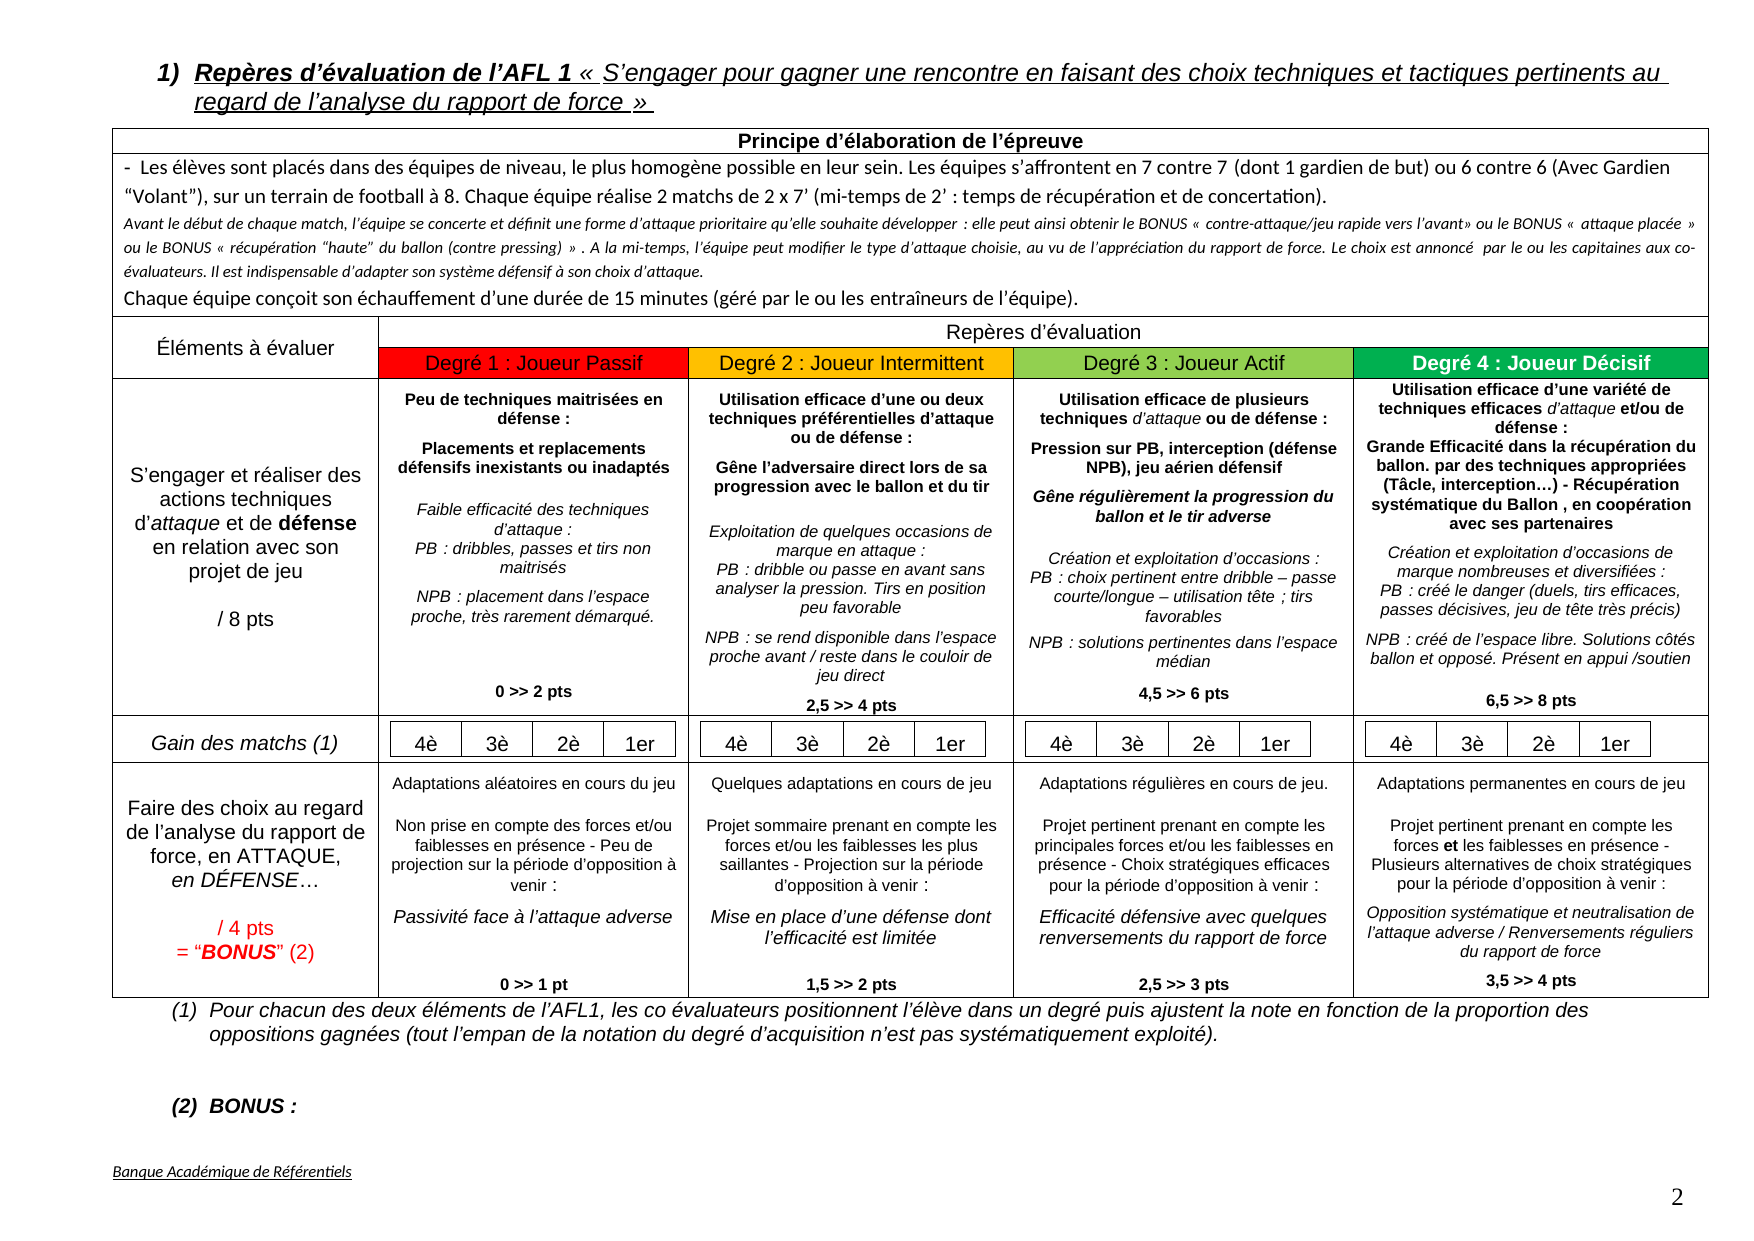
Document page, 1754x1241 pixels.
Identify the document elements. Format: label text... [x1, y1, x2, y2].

table_cell Utilisation efficace d’une variété de techniques efficaces d’attaque et/ou de défense : Grande Efficacité dans la récupération du ballon. par des techniques appropriées (Tâcle, interception…) - Récupération systématique du Ballon , en coopération avec ses partenaires Création et exploitation d’occasions de marque nombreuses et diversifiées : PB : créé le danger (duels, tirs efficaces, passes décisives, jeu de tête très précis) NPB : créé de l’espace libre. Solutions côtés ballon et opposé. Présent en appui /soutien 6,5 >> 8 pts [1354, 379, 1708, 715]
table_cell S’engager et réaliser des actions techniques d’attaque et de défense en relation avec son projet de jeu / 8 pts [113, 379, 378, 715]
table_cell Faire des choix au regard de l’analyse du rapport de force, en ATTAQUE, en DÉFENSE… / 4 pts = “BONUS” (2) [113, 763, 378, 997]
table_cell Repères d’évaluation [379, 317, 1708, 347]
table_cell [689, 716, 1013, 762]
table_cell Adaptations aléatoires en cours du jeu Non prise en compte des forces et/ou faiblesses en présence - Peu de projection sur la période d’opposition à venir : Passivité face à l’attaque adverse 0 >> 1 pt [379, 763, 688, 997]
table_cell [1014, 716, 1353, 762]
list Pour chacun des deux éléments de l’AFL1, les co évaluateurs positionnent l’élève dans un degré puis ajustent la note en fonction de la proportion des oppositions gagnées (tout l’empan de la notation du degré d’acquisition n’est pas systématiquement exploité). [172, 998, 1683, 1046]
table_cell Utilisation efficace d’une ou deux techniques préférentielles d’attaque ou de défense : Gêne l’adversaire direct lors de sa progression avec le ballon et du tir Exploitation de quelques occasions de marque en attaque : PB : dribble ou passe en avant sans analyser la pression. Tirs en position peu favorable NPB : se rend disponible dans l’espace proche avant / reste dans le couloir de jeu direct 2,5 >> 4 pts [689, 379, 1013, 715]
table_header Principe d’élaboration de l’épreuve [113, 129, 1708, 153]
table_cell Degré 3 : Joueur Actif [1014, 348, 1353, 378]
table_cell - Les élèves sont placés dans des équipes de niveau, le plus homogène possible en leur sein. Les équipes s’affrontent en 7 contre 7 (dont 1 gardien de but) ou 6 contre 6 (Avec Gardien “Volant”), sur un terrain de football à 8. Chaque équipe réalise 2 matchs de 2 x 7’ (mi-temps de 2’ : temps de récupération et de concertation). Avant le début de chaque match, l’équipe se concerte et définit une forme d’attaque prioritaire qu’elle souhaite développer : elle peut ainsi obtenir le BONUS « contre-attaque/jeu rapide vers l’avant» ou le BONUS « attaque placée » ou le BONUS « récupération “haute” du ballon (contre pressing) » . A la mi-temps, l’équipe peut modifier le type d’attaque choisie, au vu de l’appréciation du rapport de force. Le choix est annoncé par le ou les capitaines aux co-évaluateurs. Il est indispensable d’adapter son système défensif à son choix d’attaque. Chaque équipe conçoit son échauffement d’une durée de 15 minutes (géré par le ou les entraîneurs de l’équipe). [113, 154, 1708, 316]
table_cell Utilisation efficace de plusieurs techniques d’attaque ou de défense : Pression sur PB, interception (défense NPB), jeu aérien défensif Gêne régulièrement la progression du ballon et le tir adverse Création et exploitation d’occasions : PB : choix pertinent entre dribble – passe courte/longue – utilisation tête ; tirs favorables NPB : solutions pertinentes dans l’espace médian 4,5 >> 6 pts [1014, 379, 1353, 715]
table_cell Degré 2 : Joueur Intermittent [689, 348, 1013, 378]
list Repères d’évaluation de l’AFL 1 « S’engager pour gagner une rencontre en faisant des choix techniques et tactiques pertinents au regard de l’analyse du rapport de force » [157, 58, 1683, 115]
table_cell Degré 4 : Joueur Décisif [1354, 348, 1708, 378]
table_cell Quelques adaptations en cours de jeu Projet sommaire prenant en compte les forces et/ou les faiblesses les plus saillantes - Projection sur la période d’opposition à venir : Mise en place d’une défense dont l’efficacité est limitée 1,5 >> 2 pts [689, 763, 1013, 997]
list BONUS : [172, 1093, 1683, 1117]
table_cell Peu de techniques maitrisées en défense : Placements et replacements défensifs inexistants ou inadaptés Faible efficacité des techniques d’attaque : PB : dribbles, passes et tirs non maitrisés NPB : placement dans l’espace proche, très rarement démarqué. 0 >> 2 pts [379, 379, 688, 715]
table_cell [1354, 716, 1708, 762]
table_cell Éléments à évaluer [113, 317, 378, 378]
table_cell Degré 1 : Joueur Passif [379, 348, 688, 378]
table_cell Adaptations permanentes en cours de jeu Projet pertinent prenant en compte les forces et les faiblesses en présence - Plusieurs alternatives de choix stratégiques pour la période d’opposition à venir : Opposition systématique et neutralisation de l’attaque adverse / Renversements réguliers du rapport de force 3,5 >> 4 pts [1354, 763, 1708, 997]
table_cell Adaptations régulières en cours de jeu. Projet pertinent prenant en compte les principales forces et/ou les faiblesses en présence - Choix stratégiques efficaces pour la période d’opposition à venir : Efficacité défensive avec quelques renversements du rapport de force 2,5 >> 3 pts [1014, 763, 1353, 997]
table_cell Gain des matchs (1) [113, 716, 378, 762]
table_cell [379, 716, 688, 762]
